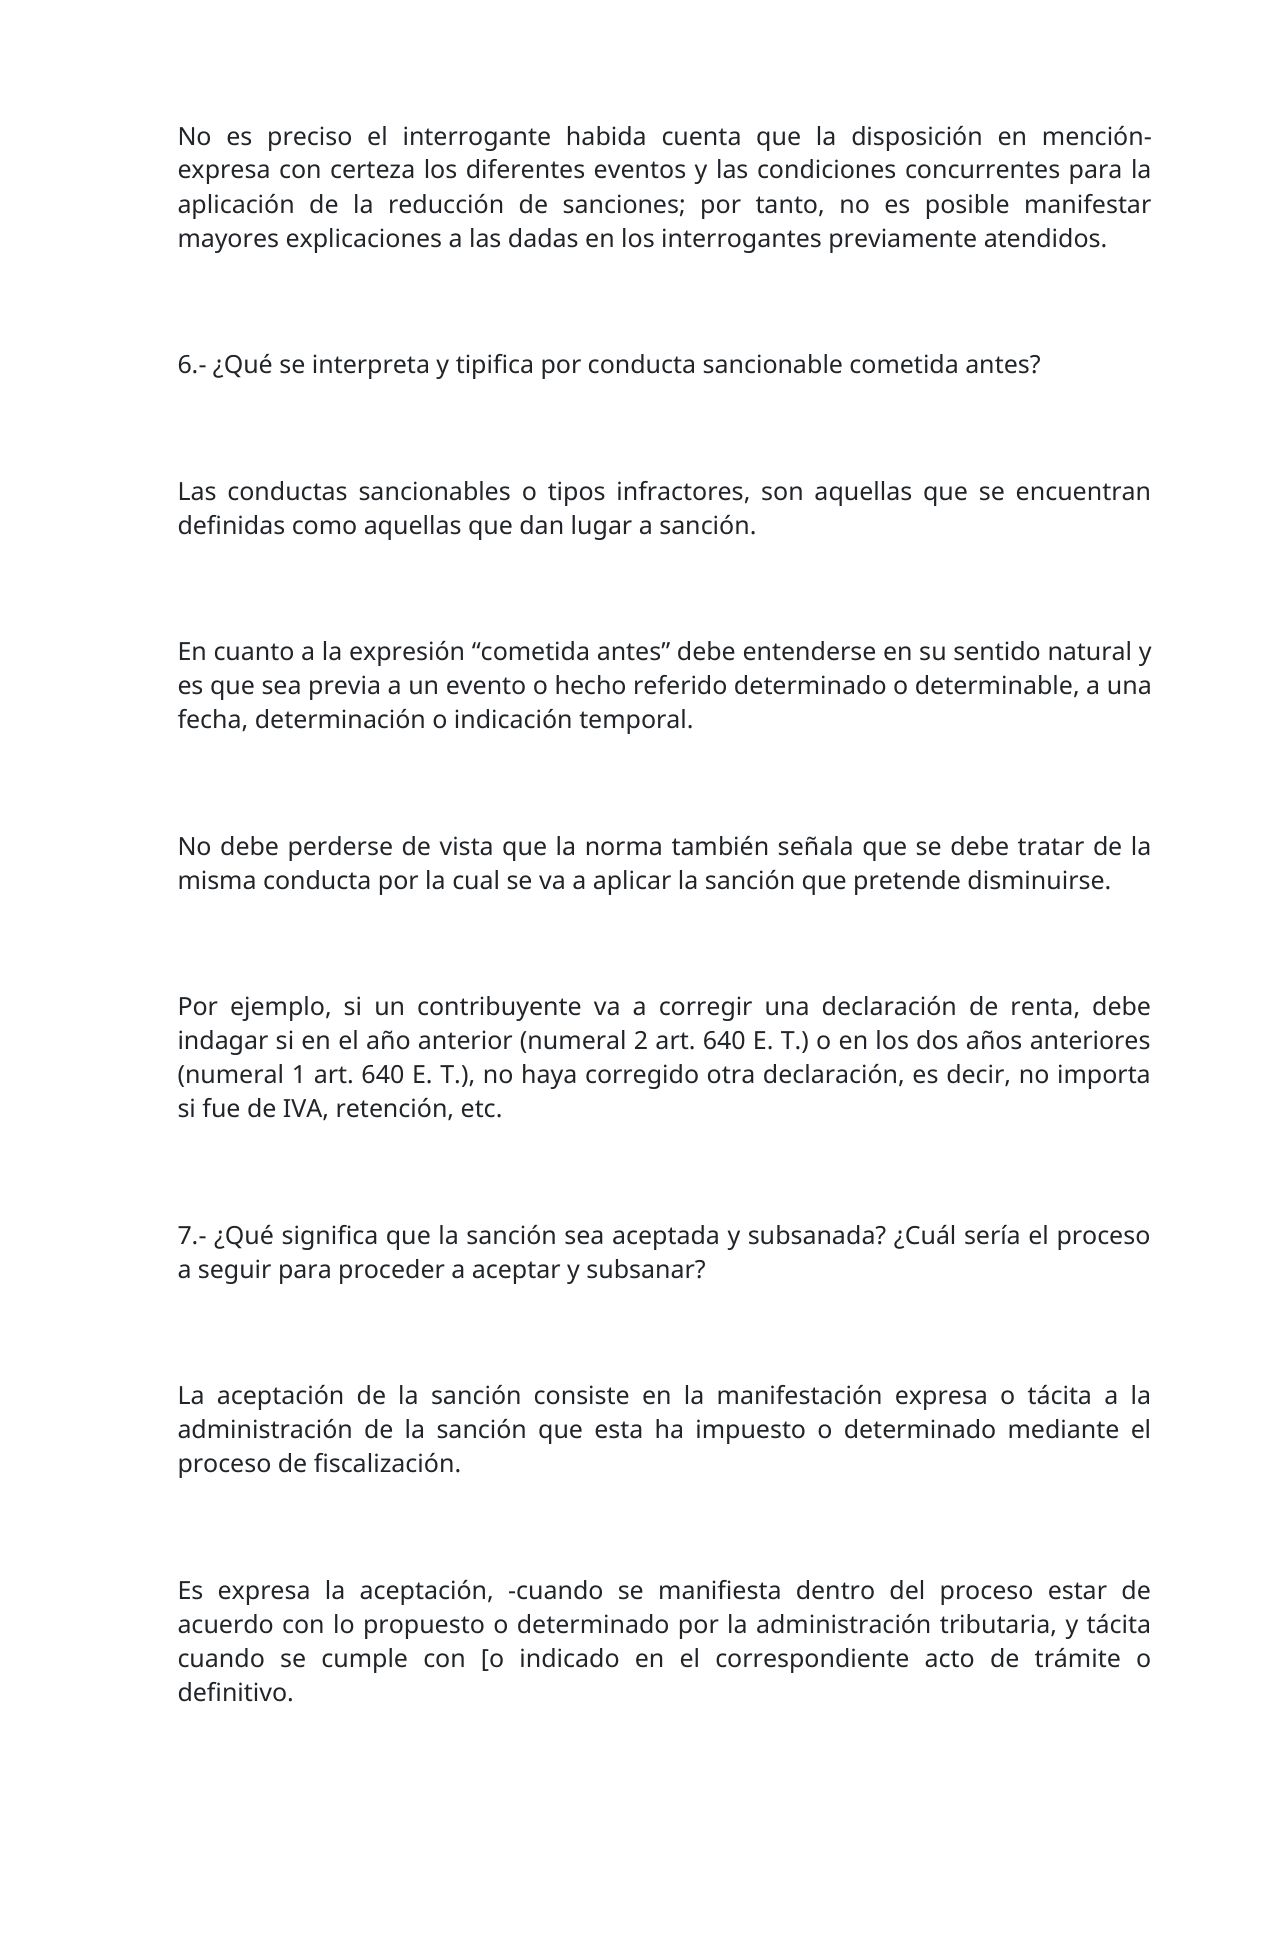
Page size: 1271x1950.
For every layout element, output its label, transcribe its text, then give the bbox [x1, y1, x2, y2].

text 6.- ¿Qué se interpreta y tipifica por conducta sancionable cometida antes? [177, 347, 1153, 381]
text Por ejemplo, si un contribuyente va a corregir una declaración de renta, debe indagar si en el año anterior (numeral 2 art. 640 E. T.) o en los dos años anteriores (numeral 1 art. 640 E. T.), no haya corregido otra declaración, es decir, no importa si fue de IVA, retención, etc. [177, 989, 1153, 1125]
text En cuanto a la expresión “cometida antes” debe entenderse en su sentido natural y es que sea previa a un evento o hecho referido determinado o determinable, a una fecha, determinación o indicación temporal. [177, 634, 1153, 736]
text No debe perderse de vista que la norma también señala que se debe tratar de la misma conducta por la cual se va a aplicar la sanción que pretende disminuirse. [177, 828, 1153, 896]
text No es preciso el interrogante habida cuenta que la disposición en mención- expresa con certeza los diferentes eventos y las condiciones concurrentes para la aplicación de la reducción de sanciones; por tanto, no es posible manifestar mayores explicaciones a las dadas en los interrogantes previamente atendidos. [177, 118, 1153, 254]
text La aceptación de la sanción consiste en la manifestación expresa o tácita a la administración de la sanción que esta ha impuesto o determinado mediante el proceso de fiscalización. [177, 1378, 1153, 1480]
text 7.- ¿Qué significa que la sanción sea aceptada y subsanada? ¿Cuál sería el proceso a seguir para proceder a aceptar y subsanar? [177, 1217, 1153, 1286]
text Las conductas sancionables o tipos infractores, son aquellas que se encuentran definidas como aquellas que dan lugar a sanción. [177, 473, 1153, 541]
text Es expresa la aceptación, -cuando se manifiesta dentro del proceso estar de acuerdo con lo propuesto o determinado por la administración tributaria, y tácita cuando se cumple con [o indicado en el correspondiente acto de trámite o definitivo. [177, 1573, 1153, 1709]
